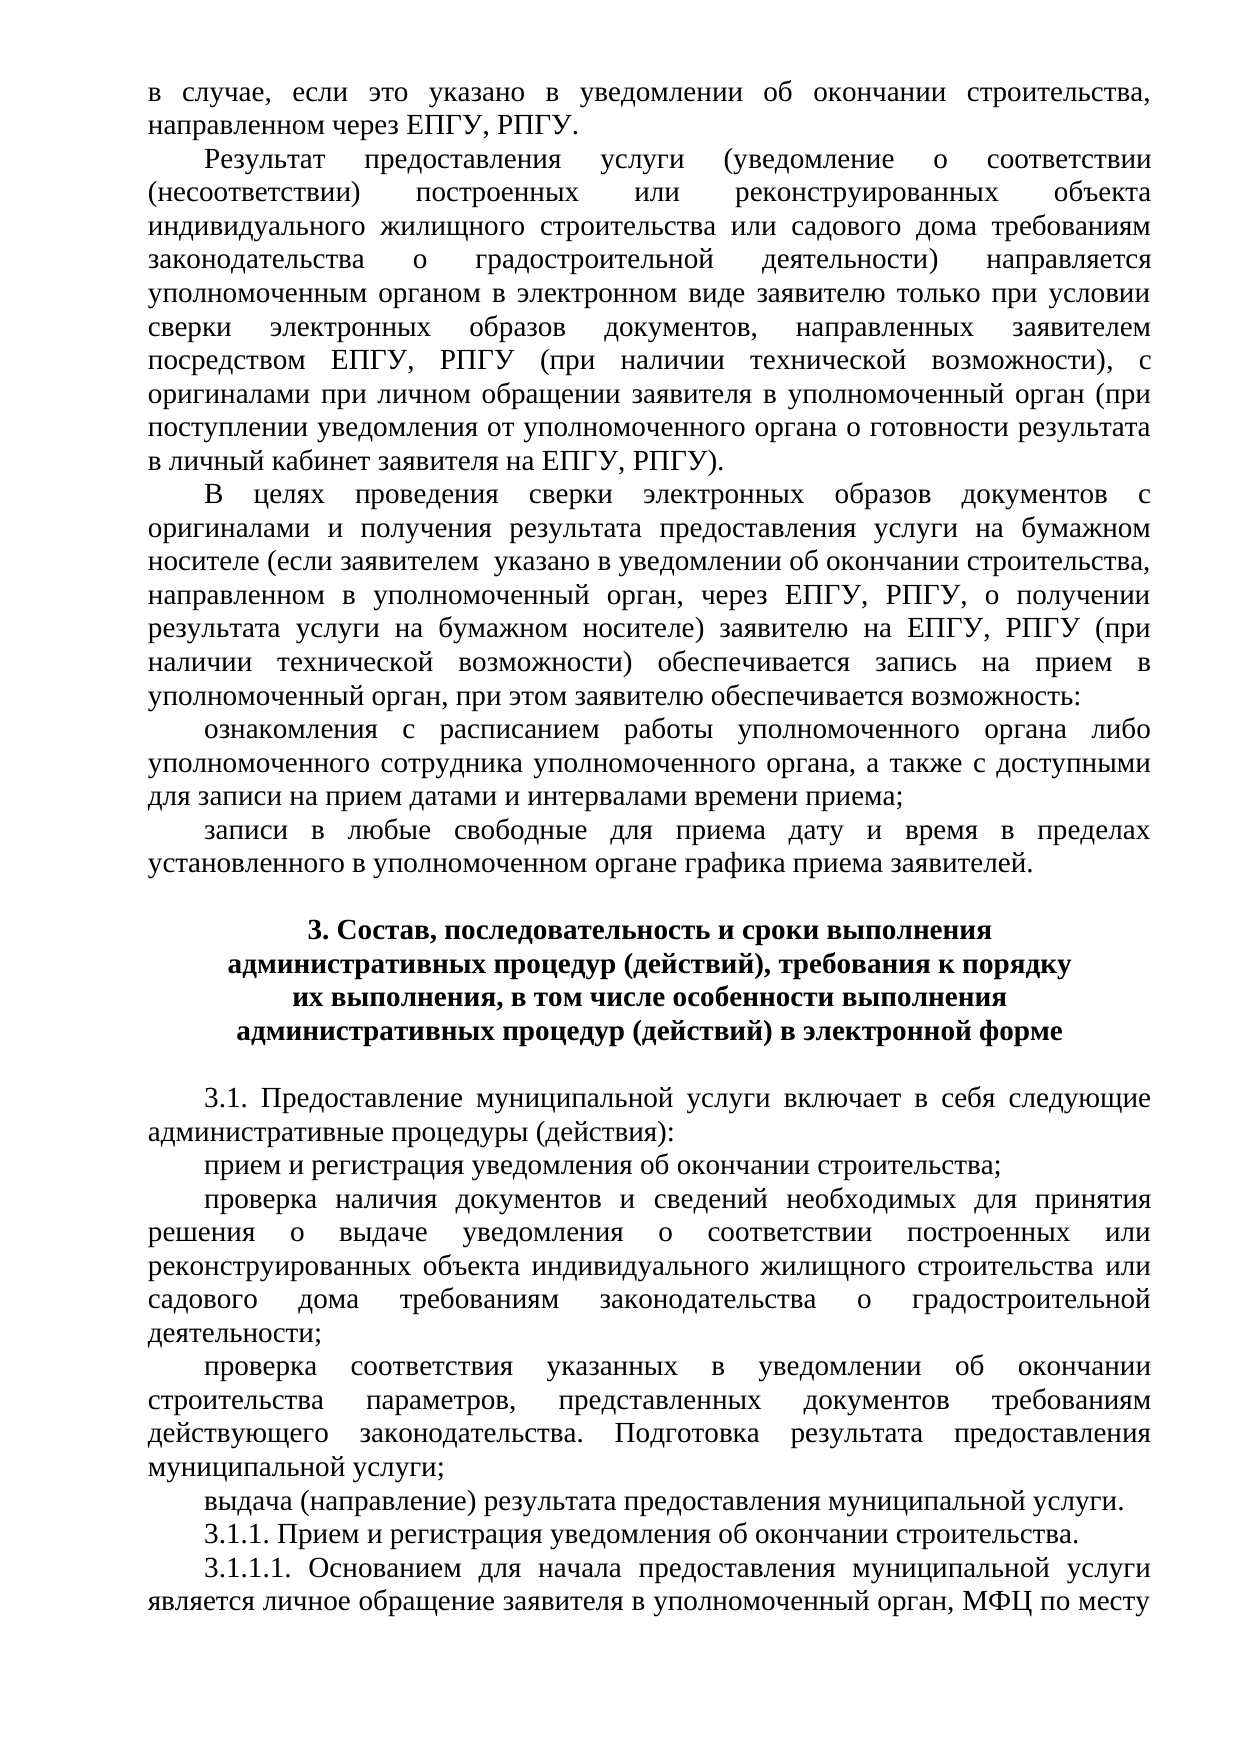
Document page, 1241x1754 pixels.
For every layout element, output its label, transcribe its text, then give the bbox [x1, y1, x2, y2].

text их выполнения, в том числе особенности выполнения [148, 979, 1152, 1013]
text административных процедур (действий) в электронной форме [148, 1013, 1152, 1047]
text проверка соответствия указанных в уведомлении об окончании строительства параметров, представленных документов требованиям действующего законодательства. Подготовка результата предоставления муниципальной услуги; [148, 1348, 1152, 1483]
text записи в любые свободные для приема дату и время в пределах установленного в уполномоченном органе графика приема заявителей. [148, 812, 1152, 879]
text В целях проведения сверки электронных образов документов с оригиналами и получения результата предоставления услуги на бумажном носителе (если заявителем указано в уведомлении об окончании строительства, направленном в уполномоченный орган, через ЕПГУ, РПГУ, о получении результата услуги на бумажном носителе) заявителю на ЕПГУ, РПГУ (при наличии технической возможности) обеспечивается запись на прием в уполномоченный орган, при этом заявителю обеспечивается возможность: [148, 476, 1152, 711]
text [148, 74, 1152, 141]
text выдача (направление) результата предоставления муниципальной услуги. [148, 1483, 1152, 1516]
text проверка наличия документов и сведений необходимых для принятия решения о выдаче уведомления о соответствии построенных или реконструированных объекта индивидуального жилищного строительства или садового дома требованиям законодательства о градостроительной деятельности; [148, 1181, 1152, 1348]
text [148, 1550, 1152, 1617]
text 3.1.1. Прием и регистрация уведомления об окончании строительства. [148, 1516, 1152, 1550]
text 3. Состав, последовательность и сроки выполнения [148, 912, 1152, 946]
text прием и регистрация уведомления об окончании строительства; [148, 1147, 1152, 1181]
text административных процедур (действий), требования к порядку [148, 946, 1152, 979]
text 3.1. Предоставление муниципальной услуги включает в себя следующие административные процедуры (действия): [148, 1080, 1152, 1147]
text ознакомления с расписанием работы уполномоченного органа либо уполномоченного сотрудника уполномоченного органа, а также с доступными для записи на прием датами и интервалами времени приема; [148, 711, 1152, 812]
text Результат предоставления услуги (уведомление о соответствии (несоответствии) построенных или реконструированных объекта индивидуального жилищного строительства или садового дома требованиям законодательства о градостроительной деятельности) направляется уполномоченным органом в электронном виде заявителю только при условии сверки электронных образов документов, направленных заявителем посредством ЕПГУ, РПГУ (при наличии технической возможности), с оригиналами при личном обращении заявителя в уполномоченный орган (при поступлении уведомления от уполномоченного органа о готовности результата в личный кабинет заявителя на ЕПГУ, РПГУ). [148, 141, 1152, 476]
